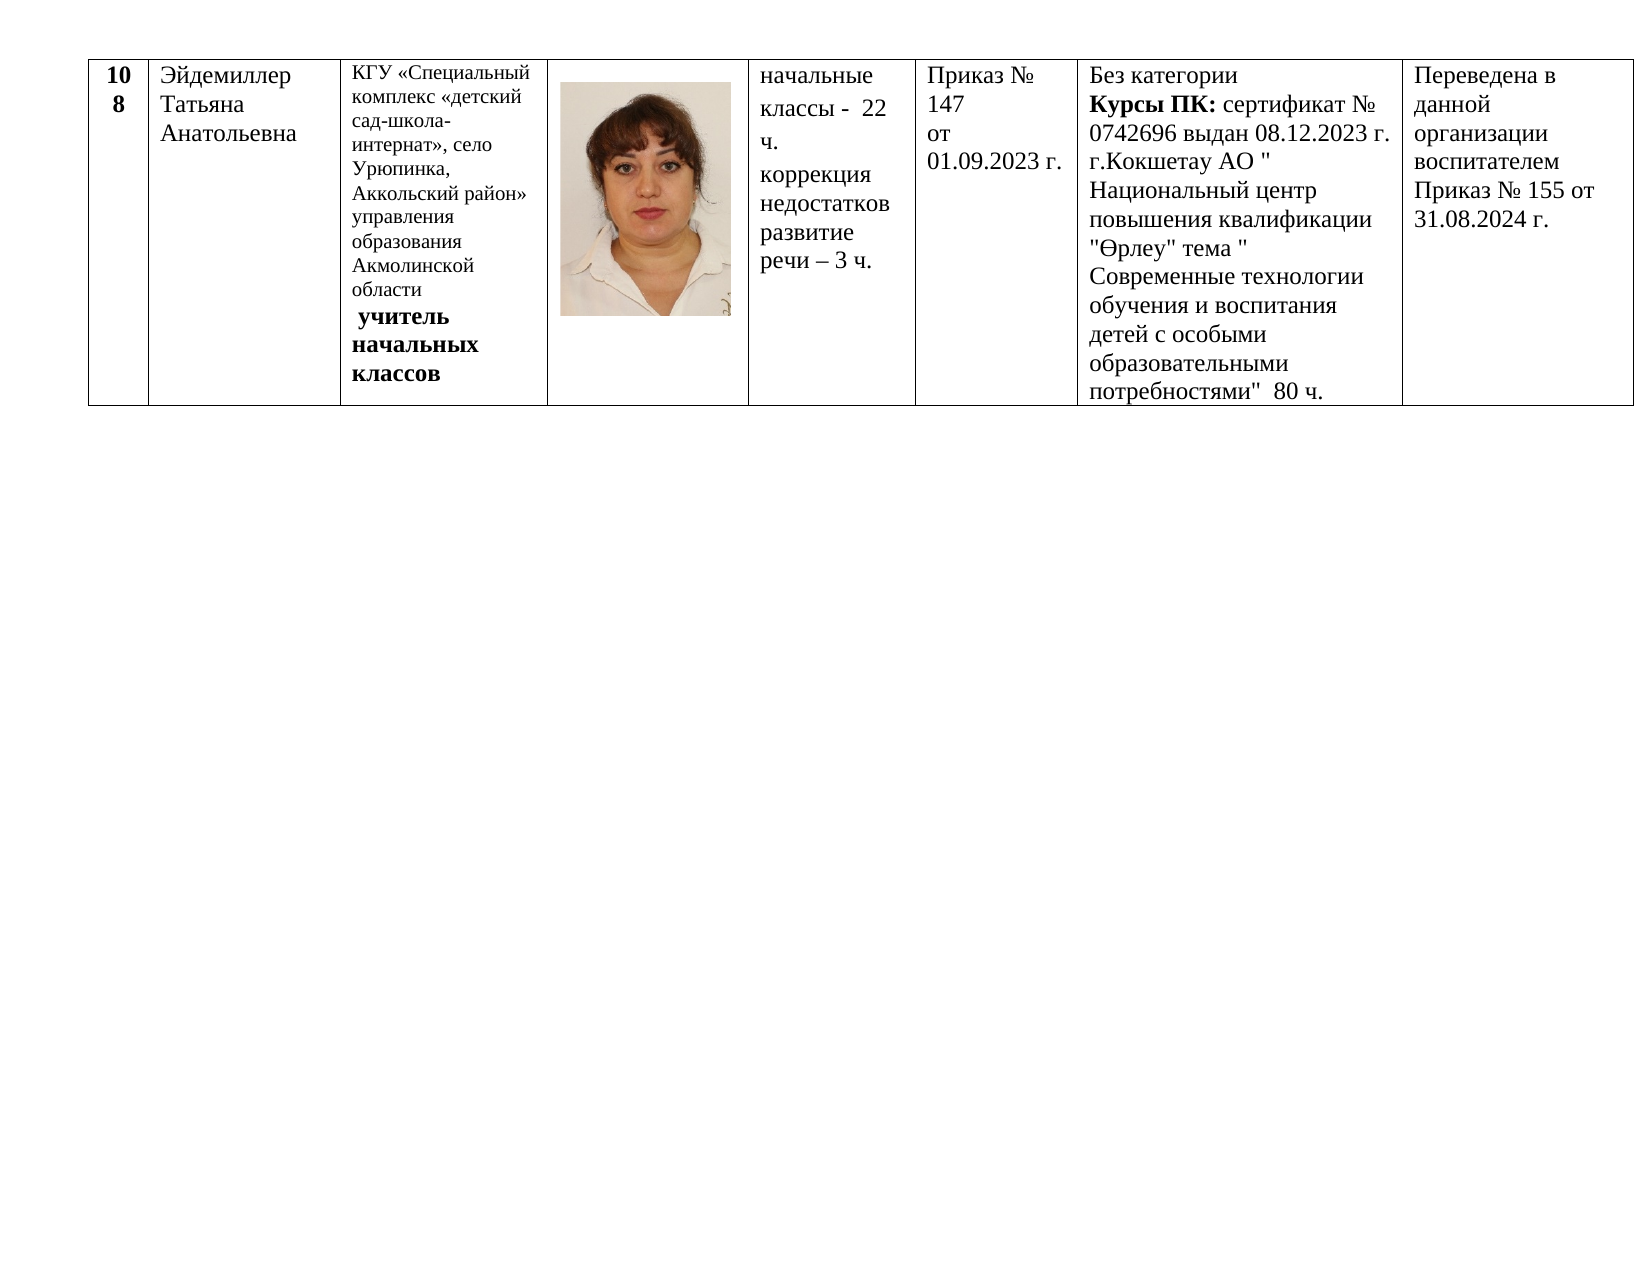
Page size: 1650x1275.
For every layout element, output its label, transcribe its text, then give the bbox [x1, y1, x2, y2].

table_cell Переведена в данной организации воспитателем Приказ № 155 от 31.08.2024 г. [1403, 60, 1633, 405]
table_cell 108 [89, 60, 148, 405]
picture [558, 82, 731, 314]
table_cell [548, 60, 748, 405]
table_cell Без категории Курсы ПК: сертификат № 0742696 выдан 08.12.2023 г. г.Кокшетау АО " Национальный центр повышения квалификации "Өрлеу" тема " Современные технологии обучения и воспитания детей с особыми образовательными потребностями" 80 ч. [1078, 60, 1402, 405]
table_cell начальные классы - 22 ч. коррекция недостатков развитие речи – 3 ч. [749, 60, 915, 405]
table_cell Эйдемиллер Татьяна Анатольевна [149, 60, 340, 405]
table_cell КГУ «Специальный комплекс «детский сад-школа-интернат», село Урюпинка, Аккольский район» управления образования Акмолинской области учитель начальных классов [341, 60, 547, 405]
table_cell Приказ № 147 от 01.09.2023 г. [916, 60, 1077, 405]
